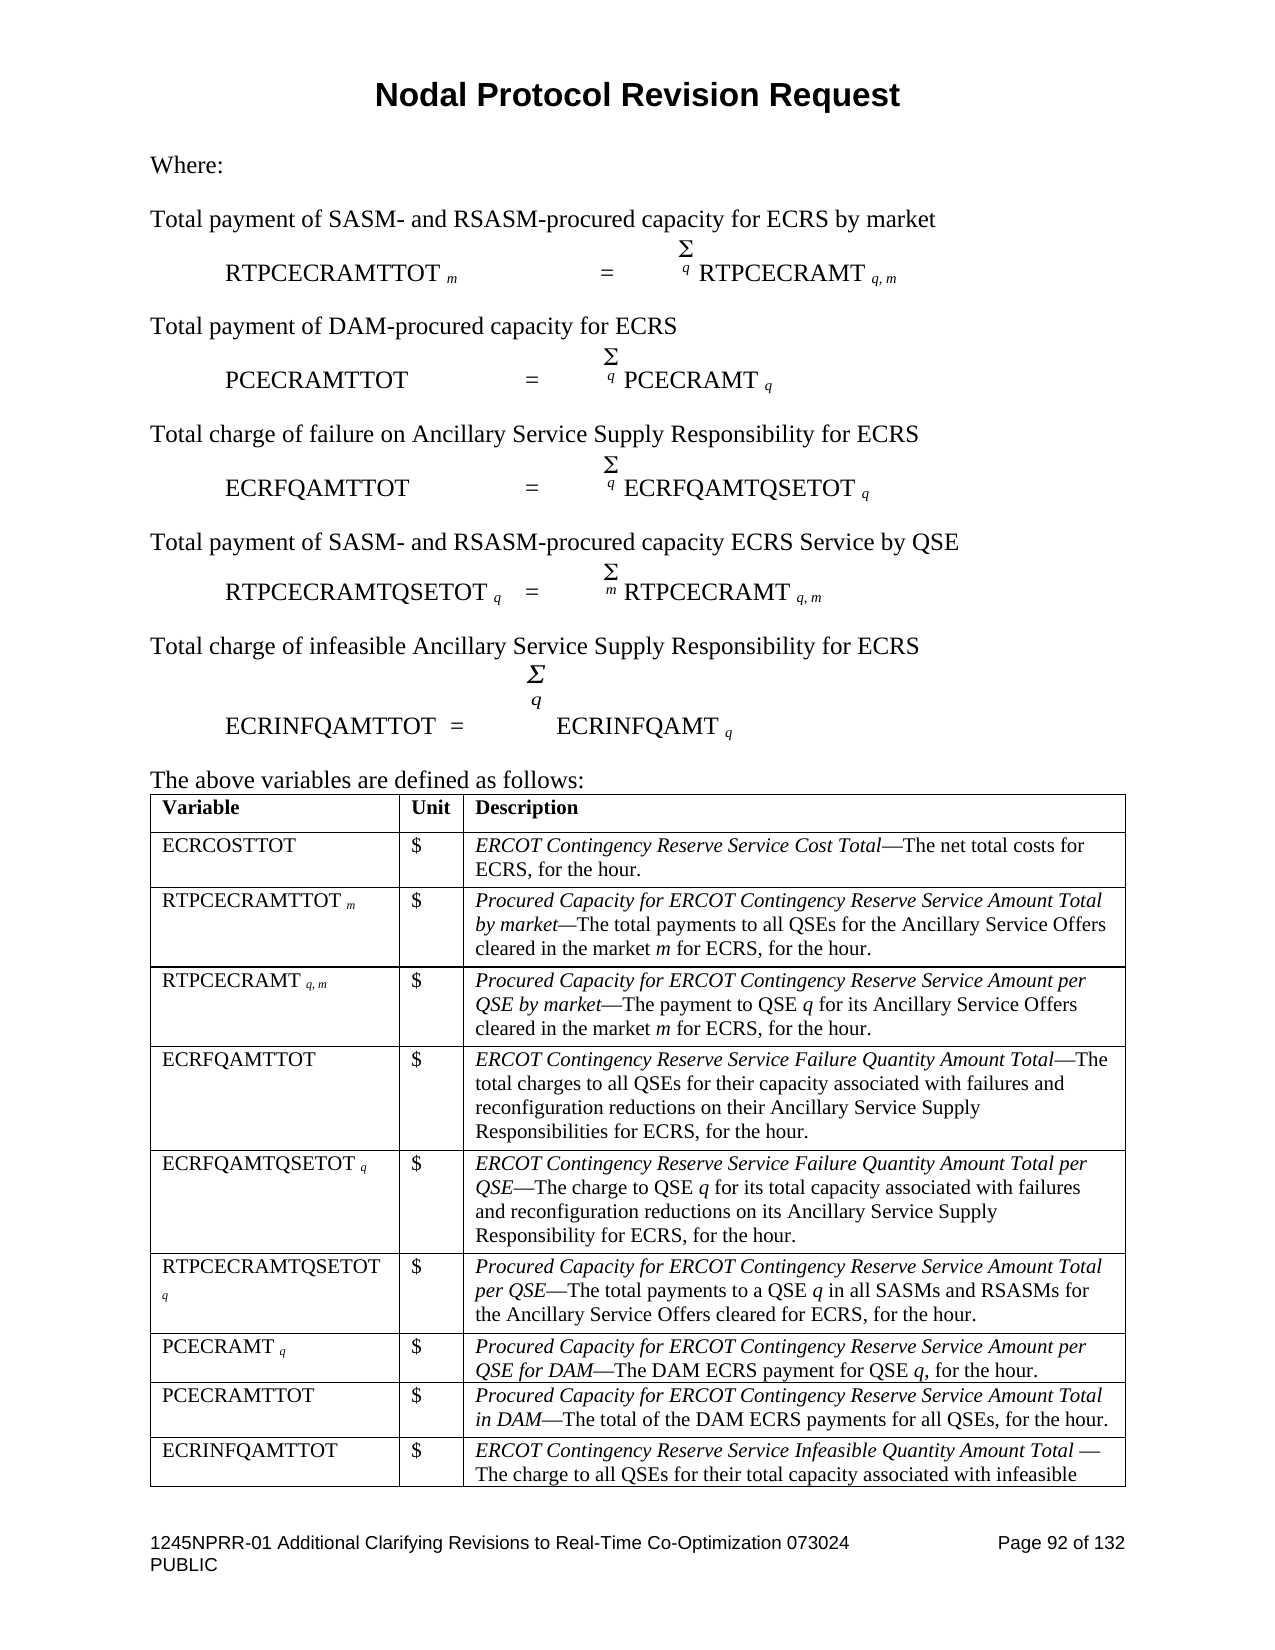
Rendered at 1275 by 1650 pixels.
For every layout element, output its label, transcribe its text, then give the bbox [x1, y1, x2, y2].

text Where: [150, 150, 1125, 179]
table_cell $ [400, 1151, 463, 1253]
text Total charge of infeasible Ancillary Service Supply Responsibility for ECRS [150, 631, 1125, 660]
table_cell $ [400, 888, 463, 966]
table_cell ECRFQAMTTOT [151, 1047, 399, 1149]
table_cell $ [400, 1254, 463, 1332]
text Total payment of SASM- and RSASM-procured capacity for ECRS by market [150, 204, 1125, 232]
table_cell RTPCECRAMT q, m [151, 968, 399, 1046]
table_cell $ [400, 968, 463, 1046]
table_cell $ [400, 1334, 463, 1382]
table_cell Procured Capacity for ERCOT Contingency Reserve Service Amount Total by market—The total payments to all QSEs for the Ancillary Service Offers cleared in the market m for ECRS, for the hour. [464, 888, 1125, 966]
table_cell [464, 1438, 1125, 1486]
text ECRINFQAMTTOT = ECRINFQAMT q [225, 660, 1125, 740]
table_cell $ [400, 833, 463, 887]
table_cell ERCOT Contingency Reserve Service Failure Quantity Amount Total per QSE—The charge to QSE q for its total capacity associated with failures and reconfiguration reductions on its Ancillary Service Supply Responsibility for ECRS, for the hour. [464, 1151, 1125, 1253]
table_cell $ [400, 1047, 463, 1149]
text ECRFQAMTTOT = ECRFQAMTQSETOT q [225, 448, 1125, 502]
text The above variables are defined as follows: [150, 765, 1125, 794]
table_header Variable [151, 795, 399, 832]
table_cell $ [400, 1438, 463, 1486]
table_header Unit [400, 795, 463, 832]
table_cell ERCOT Contingency Reserve Service Failure Quantity Amount Total—The total charges to all QSEs for their capacity associated with failures and reconfiguration reductions on their Ancillary Service Supply Responsibilities for ECRS, for the hour. [464, 1047, 1125, 1149]
table_cell PCECRAMTTOT [151, 1383, 399, 1437]
table_cell Procured Capacity for ERCOT Contingency Reserve Service Amount Total per QSE—The total payments to a QSE q in all SASMs and RSASMs for the Ancillary Service Offers cleared for ECRS, for the hour. [464, 1254, 1125, 1332]
table_cell Procured Capacity for ERCOT Contingency Reserve Service Amount per QSE by market—The payment to QSE q for its Ancillary Service Offers cleared in the market m for ECRS, for the hour. [464, 968, 1125, 1046]
table_cell ECRFQAMTQSETOT q [151, 1151, 399, 1253]
table_cell ECRCOSTTOT [151, 833, 399, 887]
table_cell ECRINFQAMTTOT [151, 1438, 399, 1486]
text PCECRAMTTOT = PCECRAMT q [225, 340, 1125, 394]
table_header Description [464, 795, 1125, 832]
table_cell ERCOT Contingency Reserve Service Cost Total—The net total costs for ECRS, for the hour. [464, 833, 1125, 887]
table_cell Procured Capacity for ERCOT Contingency Reserve Service Amount per QSE for DAM—The DAM ECRS payment for QSE q, for the hour. [464, 1334, 1125, 1382]
text Total payment of DAM-procured capacity for ECRS [150, 311, 1125, 340]
table_cell Procured Capacity for ERCOT Contingency Reserve Service Amount Total in DAM—The total of the DAM ECRS payments for all QSEs, for the hour. [464, 1383, 1125, 1437]
table_cell RTPCECRAMTQSETOT q [151, 1254, 399, 1332]
text Total payment of SASM- and RSASM-procured capacity ECRS Service by QSE [150, 527, 1125, 555]
text RTPCECRAMTTOT m = RTPCECRAMT q, m [225, 232, 1125, 286]
table_cell RTPCECRAMTTOT m [151, 888, 399, 966]
text RTPCECRAMTQSETOT q = RTPCECRAMT q, m [225, 555, 1125, 606]
table_cell PCECRAMT q [151, 1334, 399, 1382]
table_cell $ [400, 1383, 463, 1437]
text Total charge of failure on Ancillary Service Supply Responsibility for ECRS [150, 419, 1125, 448]
